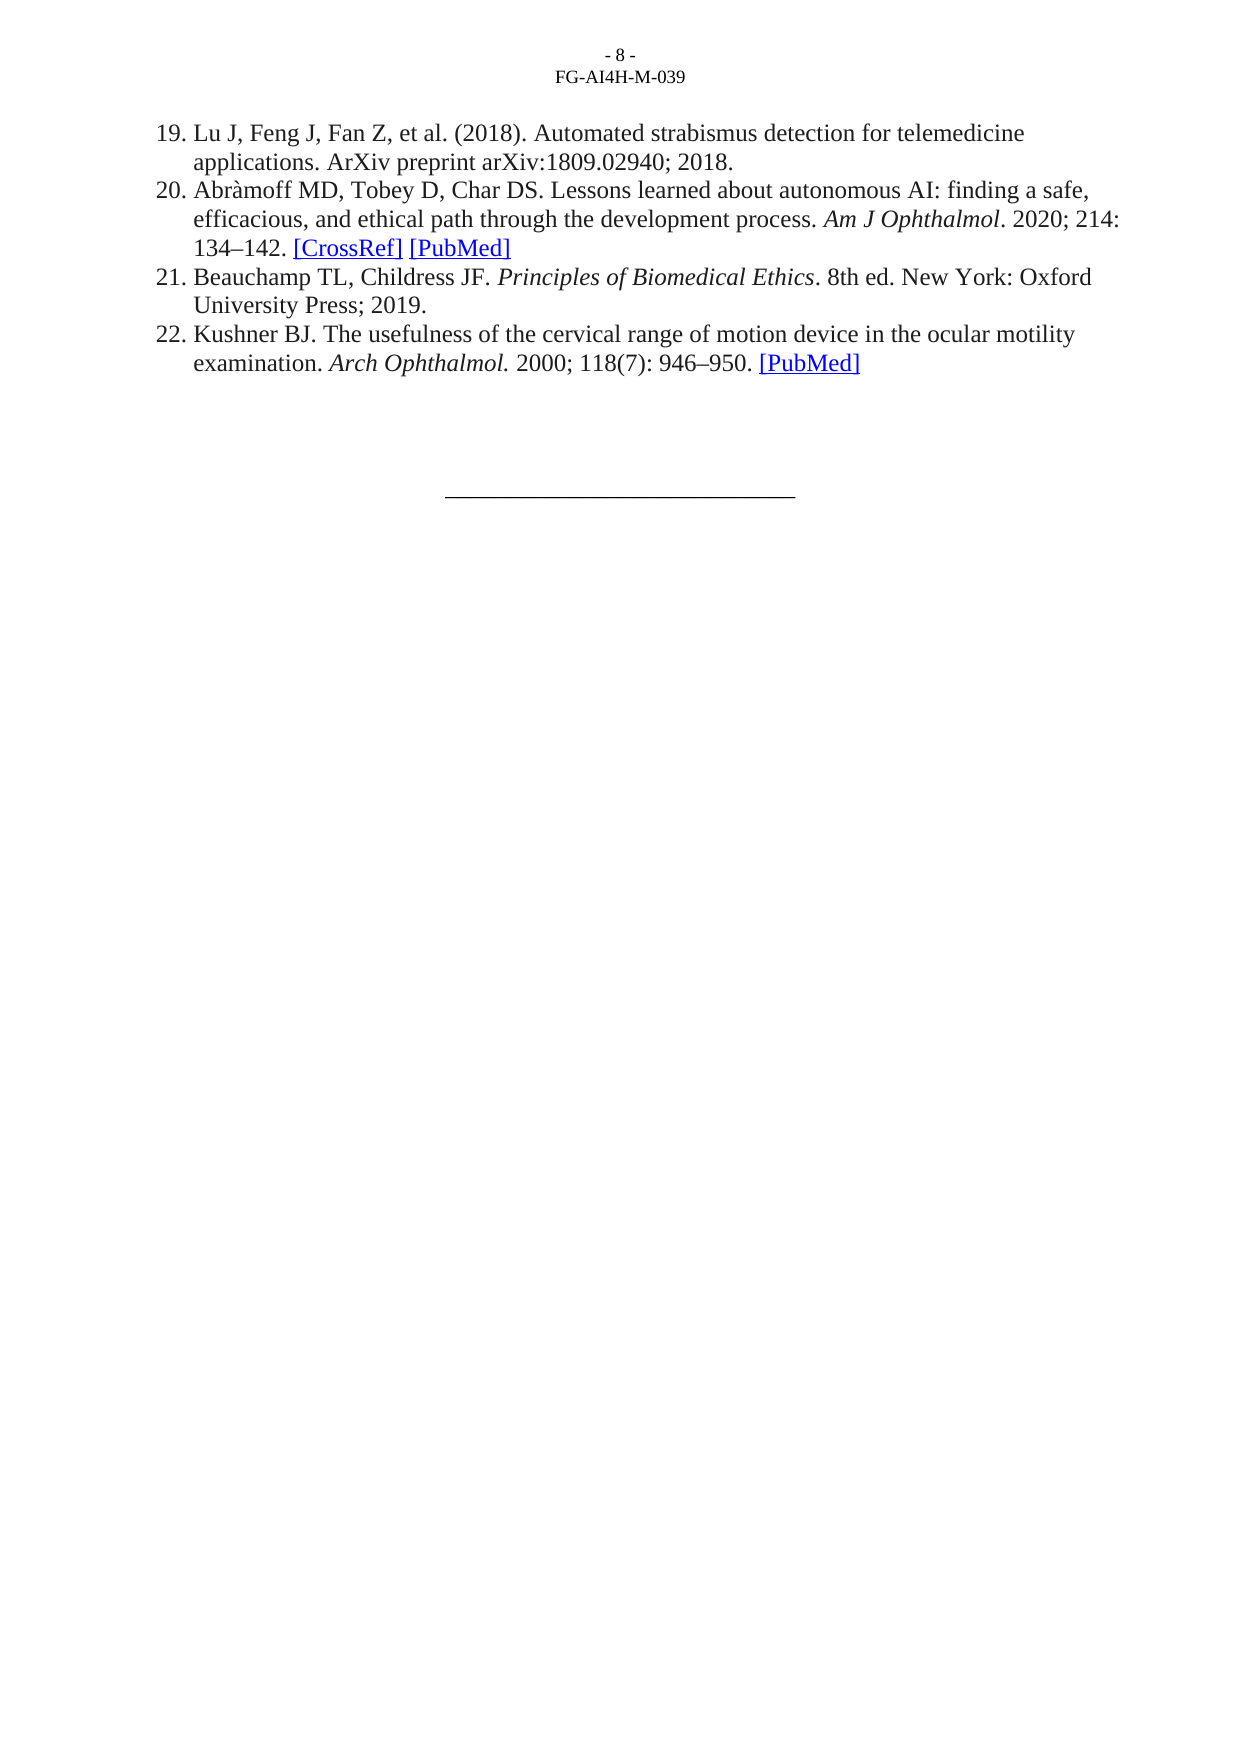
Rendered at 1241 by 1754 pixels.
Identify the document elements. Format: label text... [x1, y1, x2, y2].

list Abràmoff MD, Tobey D, Char DS. Lessons learned about autonomous AI: finding a safe, efficacious, and ethical path through the development process. Am J Ophthalmol. 2020; 214: 134–142. [CrossRef] [PubMed] [156, 176, 1122, 262]
list Kushner BJ. The usefulness of the cervical range of motion device in the ocular motility examination. Arch Ophthalmol. 2000; 118(7): 946–950. [PubMed] [156, 319, 1122, 377]
list Lu J, Feng J, Fan Z, et al. (2018). Automated strabismus detection for telemedicine applications. ArXiv preprint arXiv:1809.02940; 2018. [156, 118, 1122, 176]
text ____________________________ [118, 472, 1122, 501]
list Beauchamp TL, Childress JF. Principles of Biomedical Ethics. 8th ed. New York: Oxford University Press; 2019. [156, 262, 1122, 319]
